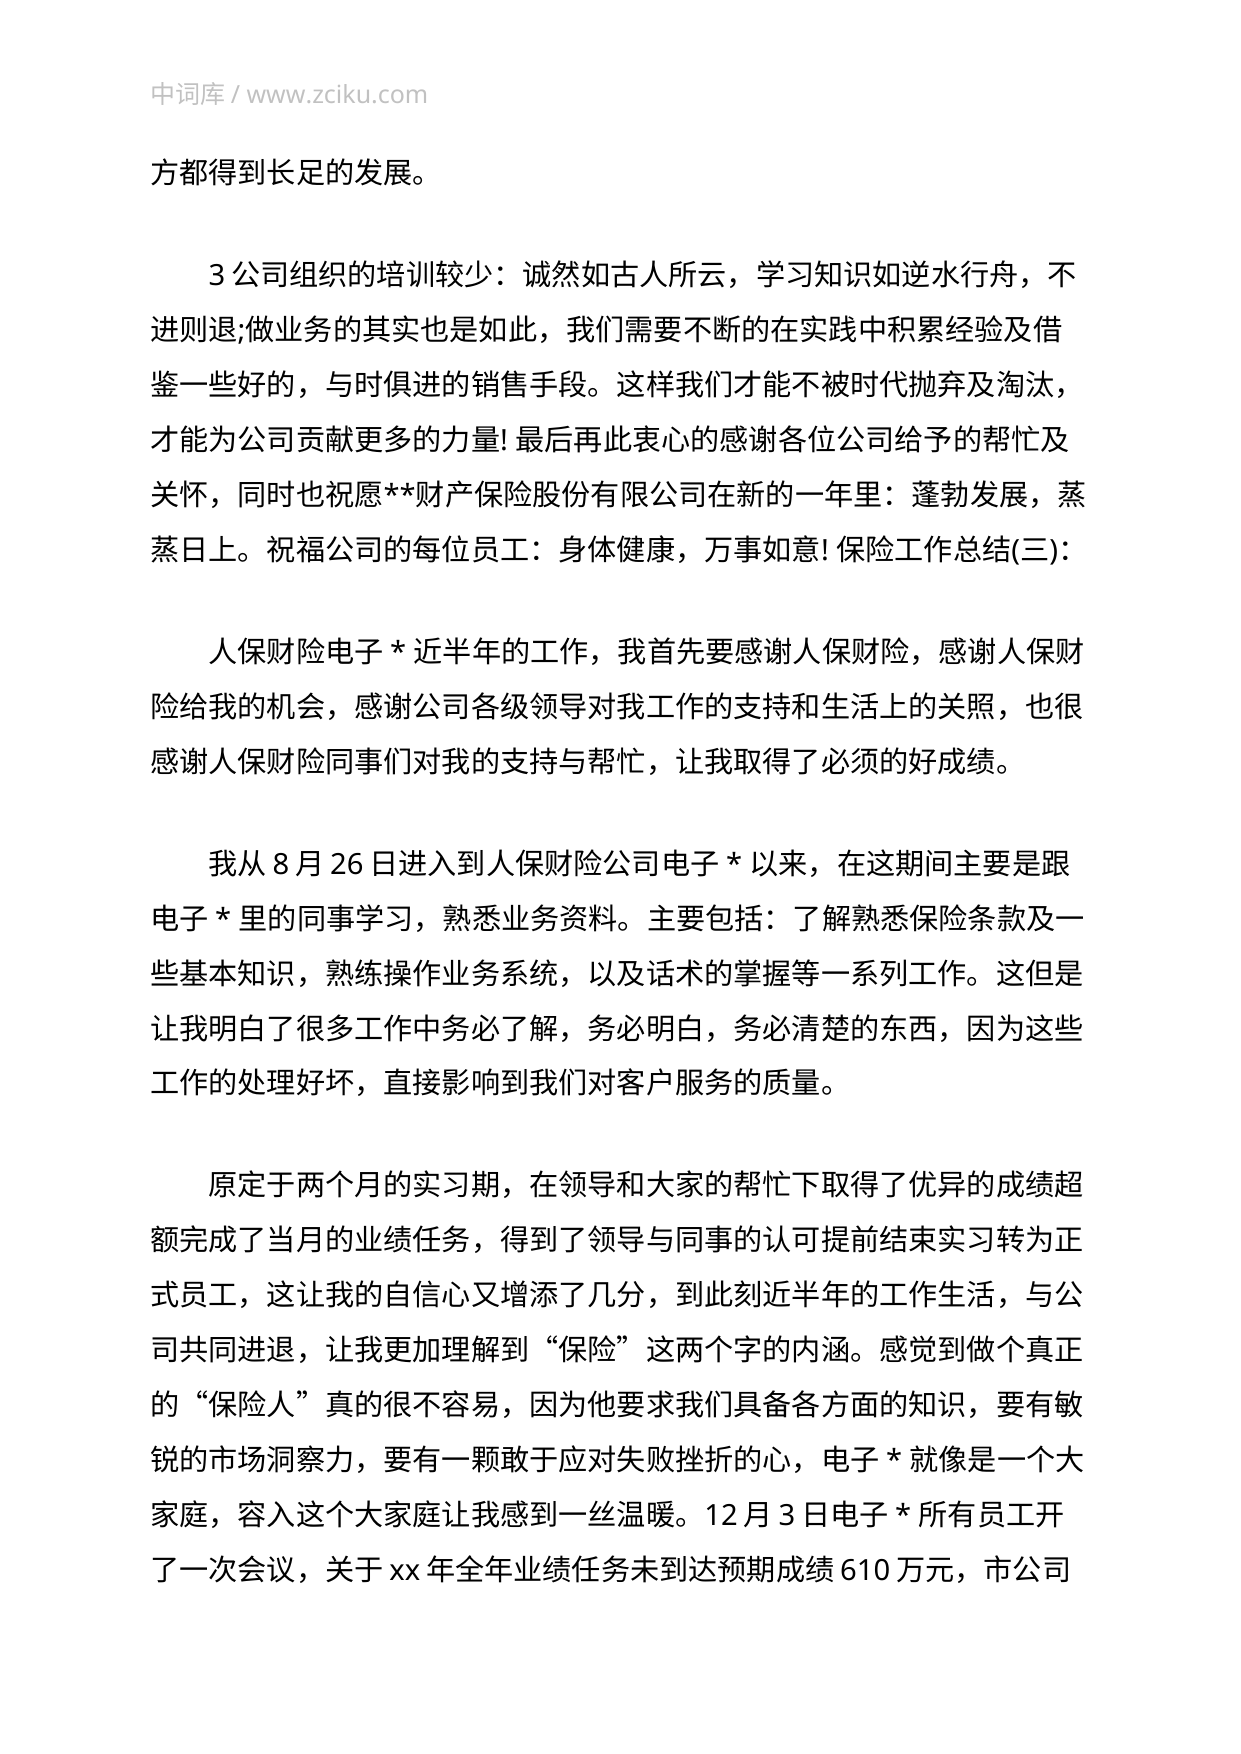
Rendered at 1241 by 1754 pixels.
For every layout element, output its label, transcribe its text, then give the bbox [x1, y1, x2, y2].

text 我从8月26日进入到人保财险公司电子 * 以来，在这期间主要是跟电子 * 里的同事学习，熟悉业务资料。主要包括：了解熟悉保险条款及一些基本知识，熟练操作业务系统，以及话术的掌握等一系列工作。这但是让我明白了很多工作中务必了解，务必明白，务必清楚的东西，因为这些工作的处理好坏，直接影响到我们对客户服务的质量。 [150, 840, 1090, 1102]
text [150, 150, 1090, 192]
text 人保财险电子 * 近半年的工作，我首先要感谢人保财险，感谢人保财险给我的机会，感谢公司各级领导对我工作的支持和生活上的关照，也很感谢人保财险同事们对我的支持与帮忙，让我取得了必须的好成绩。 [150, 629, 1090, 781]
text 3公司组织的培训较少：诚然如古人所云，学习知识如逆水行舟，不进则退;做业务的其实也是如此，我们需要不断的在实践中积累经验及借鉴一些好的，与时俱进的销售手段。这样我们才能不被时代抛弃及淘汰，才能为公司贡献更多的力量! 最后再此衷心的感谢各位公司给予的帮忙及关怀，同时也祝愿**财产保险股份有限公司在新的一年里：蓬勃发展，蒸蒸日上。祝福公司的每位员工：身体健康，万事如意! 保险工作总结(三)： [150, 252, 1090, 569]
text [150, 1162, 1090, 1589]
